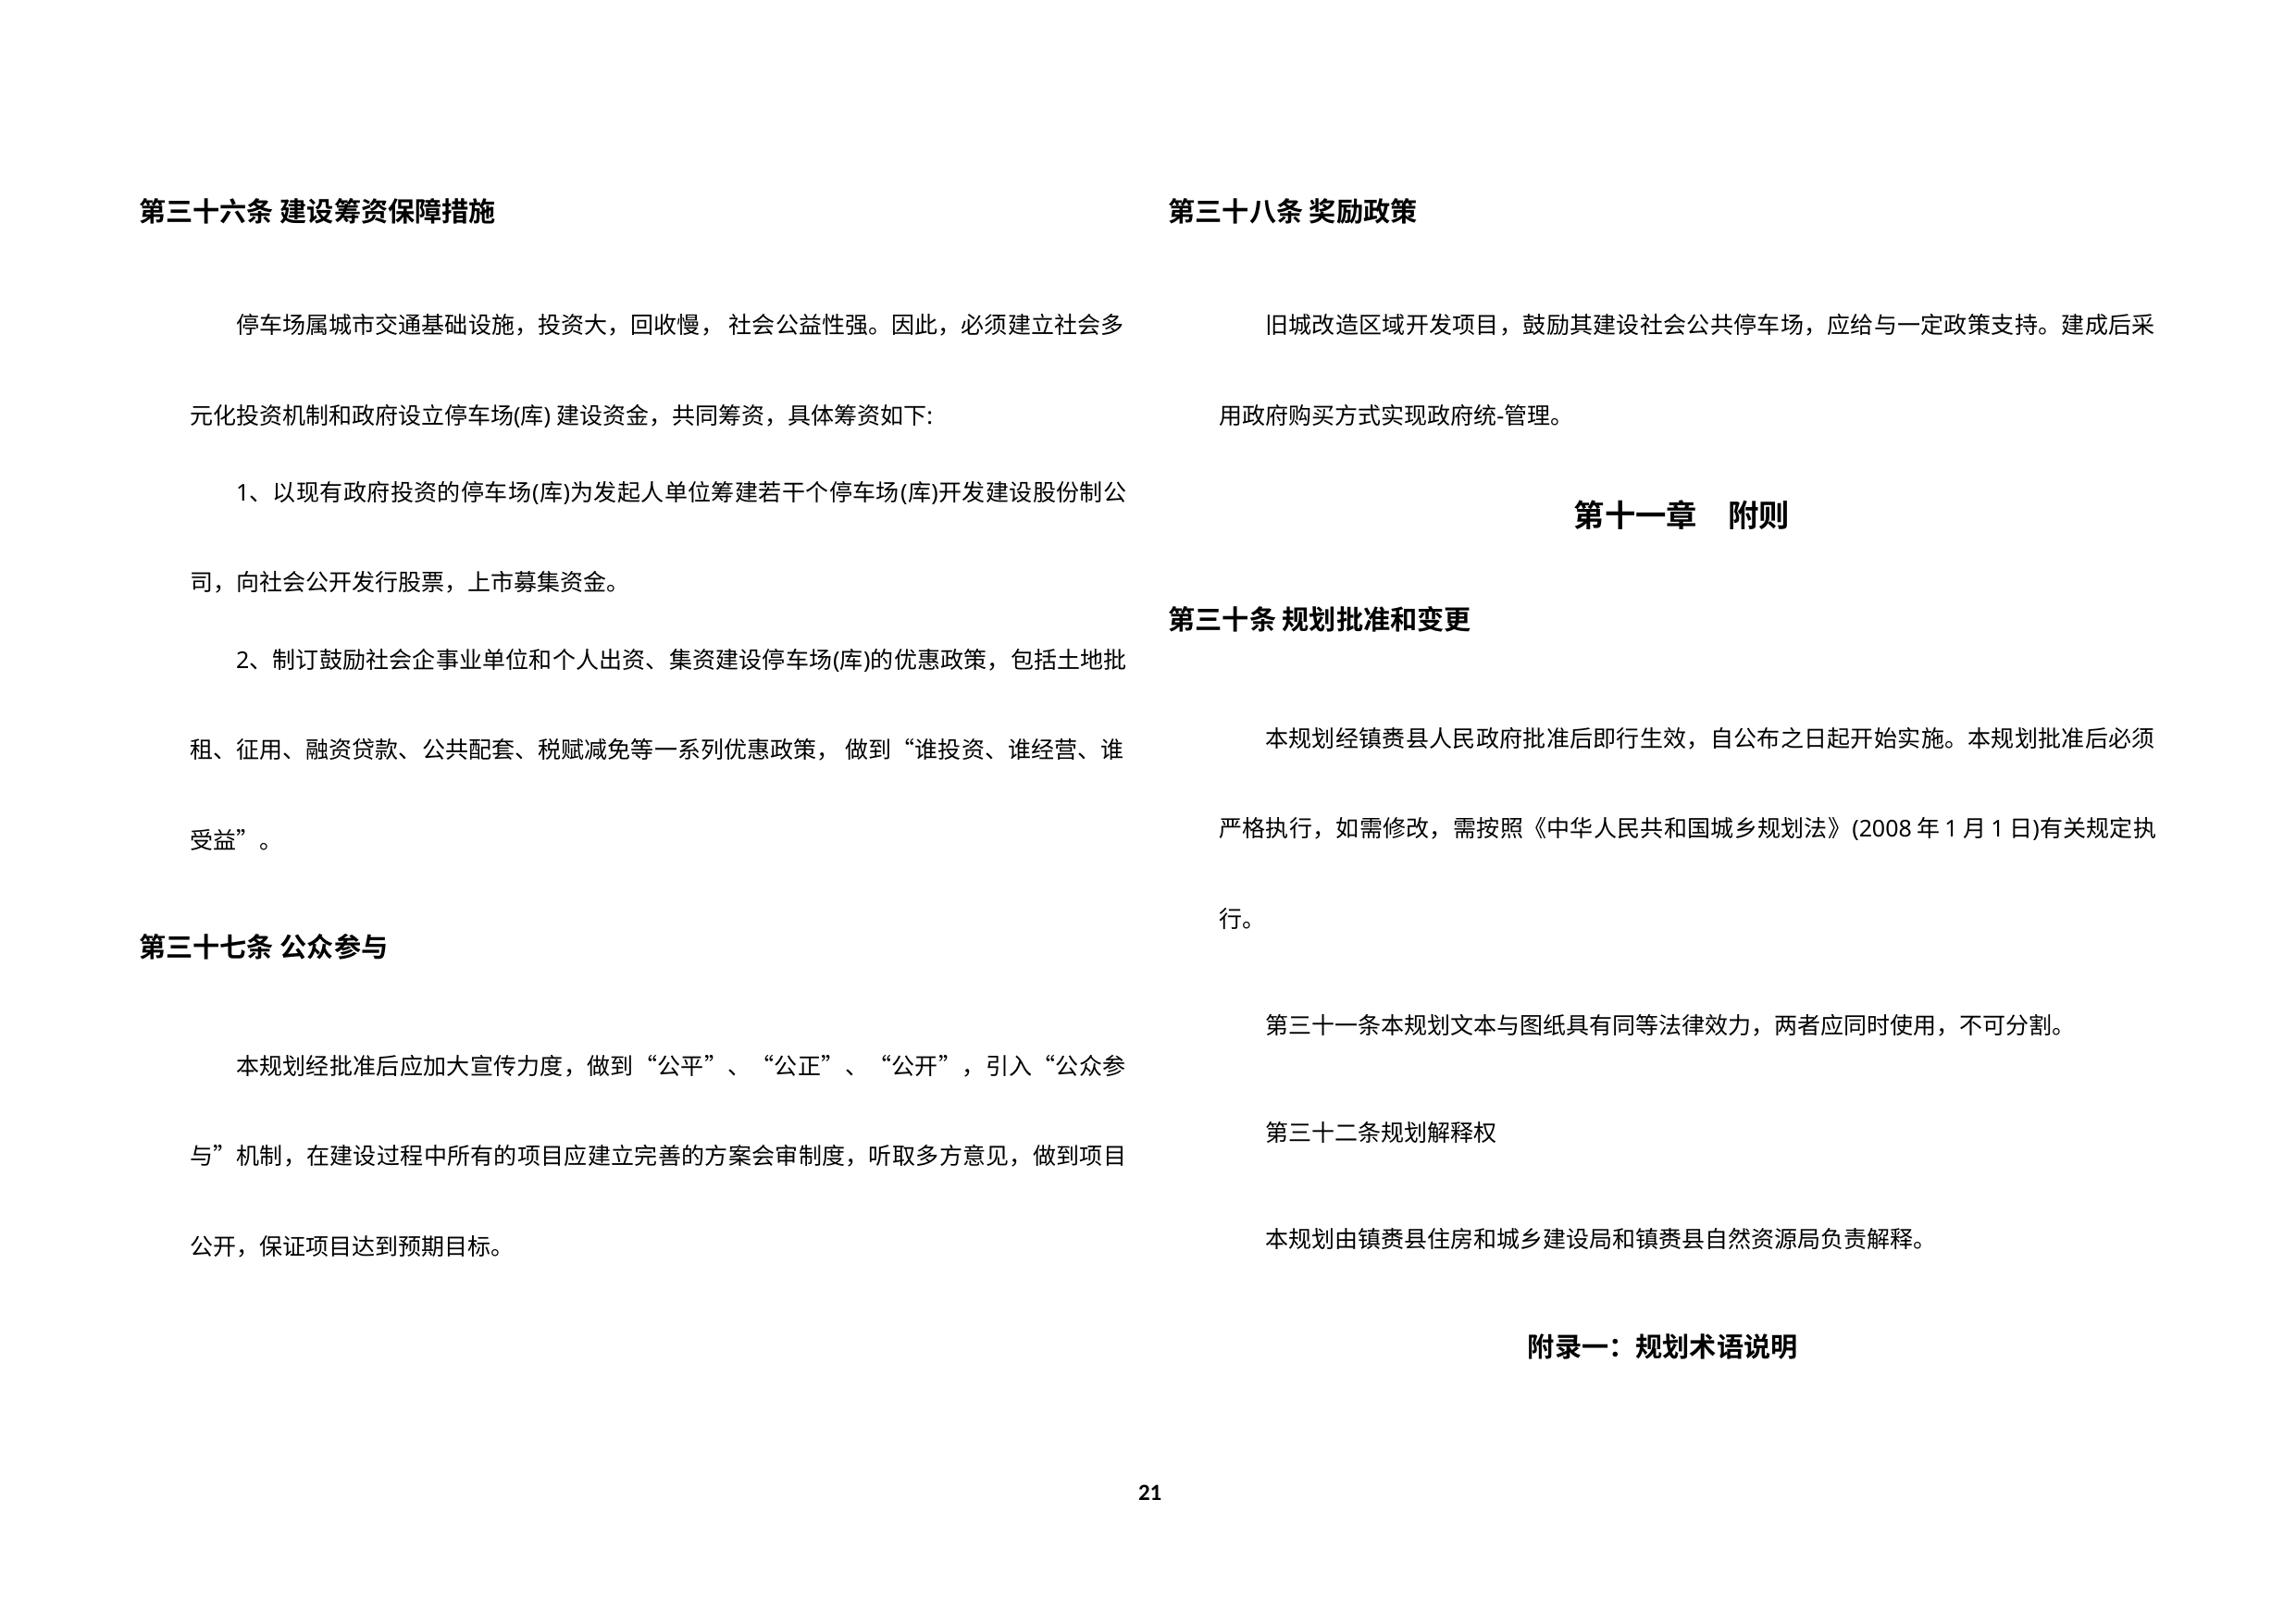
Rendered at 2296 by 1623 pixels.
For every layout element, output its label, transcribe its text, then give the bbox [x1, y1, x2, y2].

text 停车场属城市交通基础设施，投资大，回收慢， 社会公益性强。因此，必须建立社会多元化投资机制和政府设立停车场(库) 建设资金，共同筹资，具体筹资如下: [190, 293, 1127, 444]
text 第三十二条规划解释权 [1219, 1101, 2156, 1161]
subtitle 附录一：规划术语说明 [1168, 1315, 2156, 1375]
text 1、以现有政府投资的停车场(库)为发起人单位筹建若干个停车场(库)开发建设股份制公司，向社会公开发行股票，上市募集资金。 [190, 461, 1127, 612]
text 2、制订鼓励社会企事业单位和个人出资、集资建设停车场(库)的优惠政策，包括土地批租、征用、融资贷款、公共配套、税赋减免等一系列优惠政策， 做到“谁投资、谁经营、谁受益”。 [190, 628, 1127, 869]
subtitle 附则 [1168, 491, 2156, 536]
text 本规划经镇赉县人民政府批准后即行生效，自公布之日起开始实施。本规划批准后必须严格执行，如需修改，需按照《中华人民共和国城乡规划法》(2008年1月1日)有关规定执行。 [1219, 707, 2156, 948]
text 旧城改造区域开发项目，鼓励其建设社会公共停车场，应给与一定政策支持。建成后采用政府购买方式实现政府统-管理。 [1219, 293, 2156, 444]
text 第三十一条本规划文本与图纸具有同等法律效力，两者应同时使用，不可分割。 [1219, 994, 2156, 1054]
text 本规划经批准后应加大宣传力度，做到“公平”、“公正”、“公开”，引入“公众参与”机制，在建设过程中所有的项目应建立完善的方案会审制度，听取多方意见，做到项目公开，保证项目达到预期目标。 [190, 1035, 1127, 1275]
subtitle 第三十条 规划批准和变更 [1168, 588, 2156, 648]
subtitle 第三十六条 建设筹资保障措施 [139, 180, 1127, 240]
text 本规划由镇赉县住房和城乡建设局和镇赉县自然资源局负责解释。 [1219, 1208, 2156, 1269]
subtitle 第三十七条 公众参与 [139, 915, 1127, 975]
subtitle 第三十八条 奖励政策 [1168, 180, 2156, 240]
